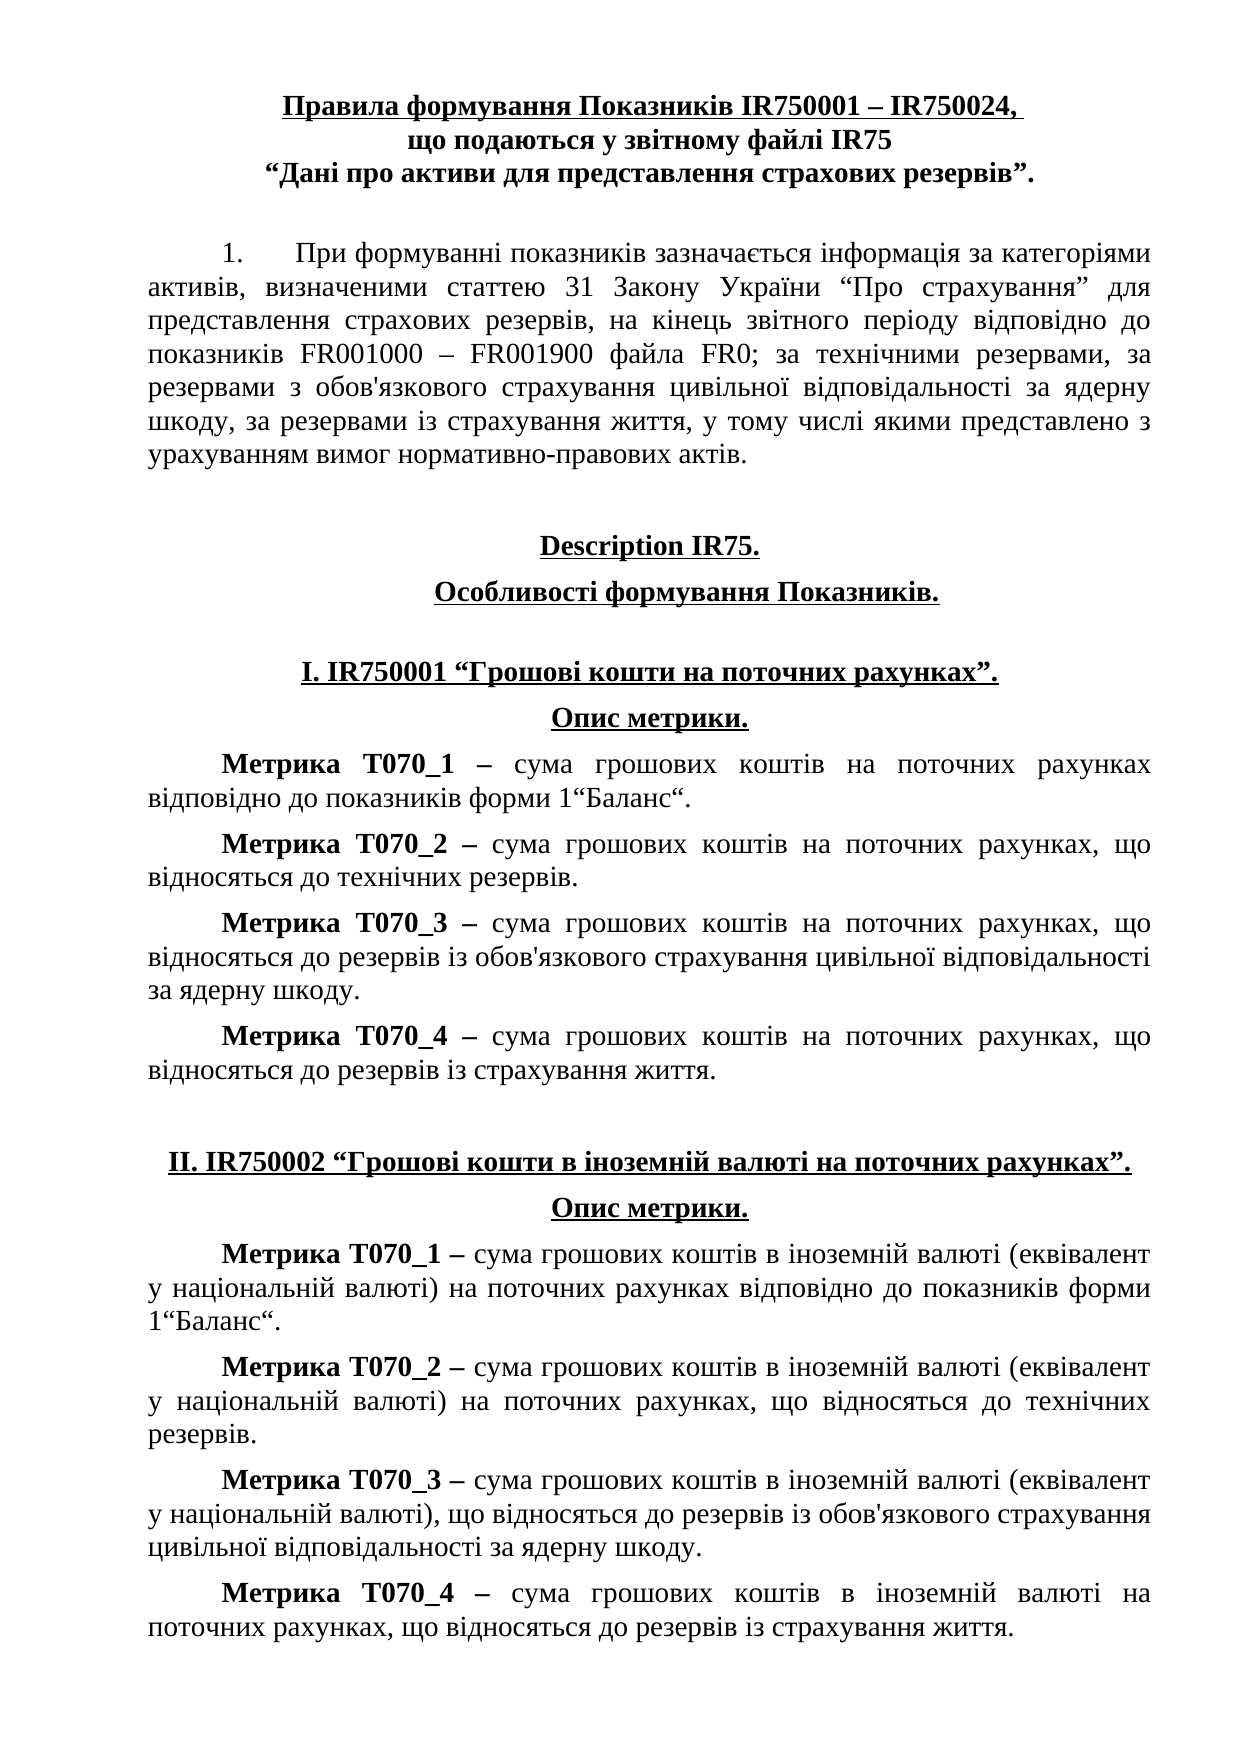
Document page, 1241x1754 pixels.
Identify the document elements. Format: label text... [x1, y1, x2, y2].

text Метрика T070_4 – сума грошових коштів на поточних рахунках, що відносяться до резервів із страхування життя. [148, 1018, 1152, 1086]
text Правила формування Показників IR750001 – IR750024, [148, 88, 1152, 122]
text що подаються у звітному файлі IR75 [148, 122, 1152, 156]
text “Дані про активи для представлення страхових резервів”. [148, 156, 1152, 189]
text Метрика T070_1 – сума грошових коштів в іноземній валюті (еквівалент у національній валюті) на поточних рахунках відповідно до показників форми 1“Баланс“. [148, 1236, 1152, 1337]
text Метрика T070_2 – сума грошових коштів на поточних рахунках, що відносяться до технічних резервів. [148, 826, 1152, 893]
list I. IR750001 “Грошові кошти на поточних рахунках”. [148, 654, 1152, 688]
list II. IR750002 “Грошові кошти в іноземній валюті на поточних рахунках”. [148, 1144, 1152, 1178]
list Опис метрики. [148, 700, 1152, 734]
text Метрика T070_3 – сума грошових коштів на поточних рахунках, що відносяться до резервів із обов'язкового страхування цивільної відповідальності за ядерну шкоду. [148, 905, 1152, 1006]
list Опис метрики. [148, 1190, 1152, 1224]
text Метрика T070_1 – сума грошових коштів на поточних рахунках відповідно до показників форми 1“Баланс“. [148, 746, 1152, 813]
text Метрика T070_4 – сума грошових коштів в іноземній валюті на поточних рахунках, що відносяться до резервів із страхування життя. [148, 1576, 1152, 1643]
text Особливості формування Показників. [148, 574, 1152, 608]
text Description IR75. [148, 528, 1152, 562]
text Метрика T070_3 – сума грошових коштів в іноземній валюті (еквівалент у національній валюті), що відносяться до резервів із обов'язкового страхування цивільної відповідальності за ядерну шкоду. [148, 1462, 1152, 1563]
list При формуванні показників зазначається інформація за категоріями активів, визначеними статтею 31 Закону України “Про страхування” для представлення страхових резервів, на кінець звітного періоду відповідно до показників FR001000 – FR001900 файла FR0; за технічними резервами, за резервами з обов'язкового страхування цивільної відповідальності за ядерну шкоду, за резервами із страхування життя, у тому числі якими представлено з урахуванням вимог нормативно-правових актів. [148, 235, 1152, 470]
text Метрика T070_2 – сума грошових коштів в іноземній валюті (еквівалент у національній валюті) на поточних рахунках, що відносяться до технічних резервів. [148, 1349, 1152, 1450]
